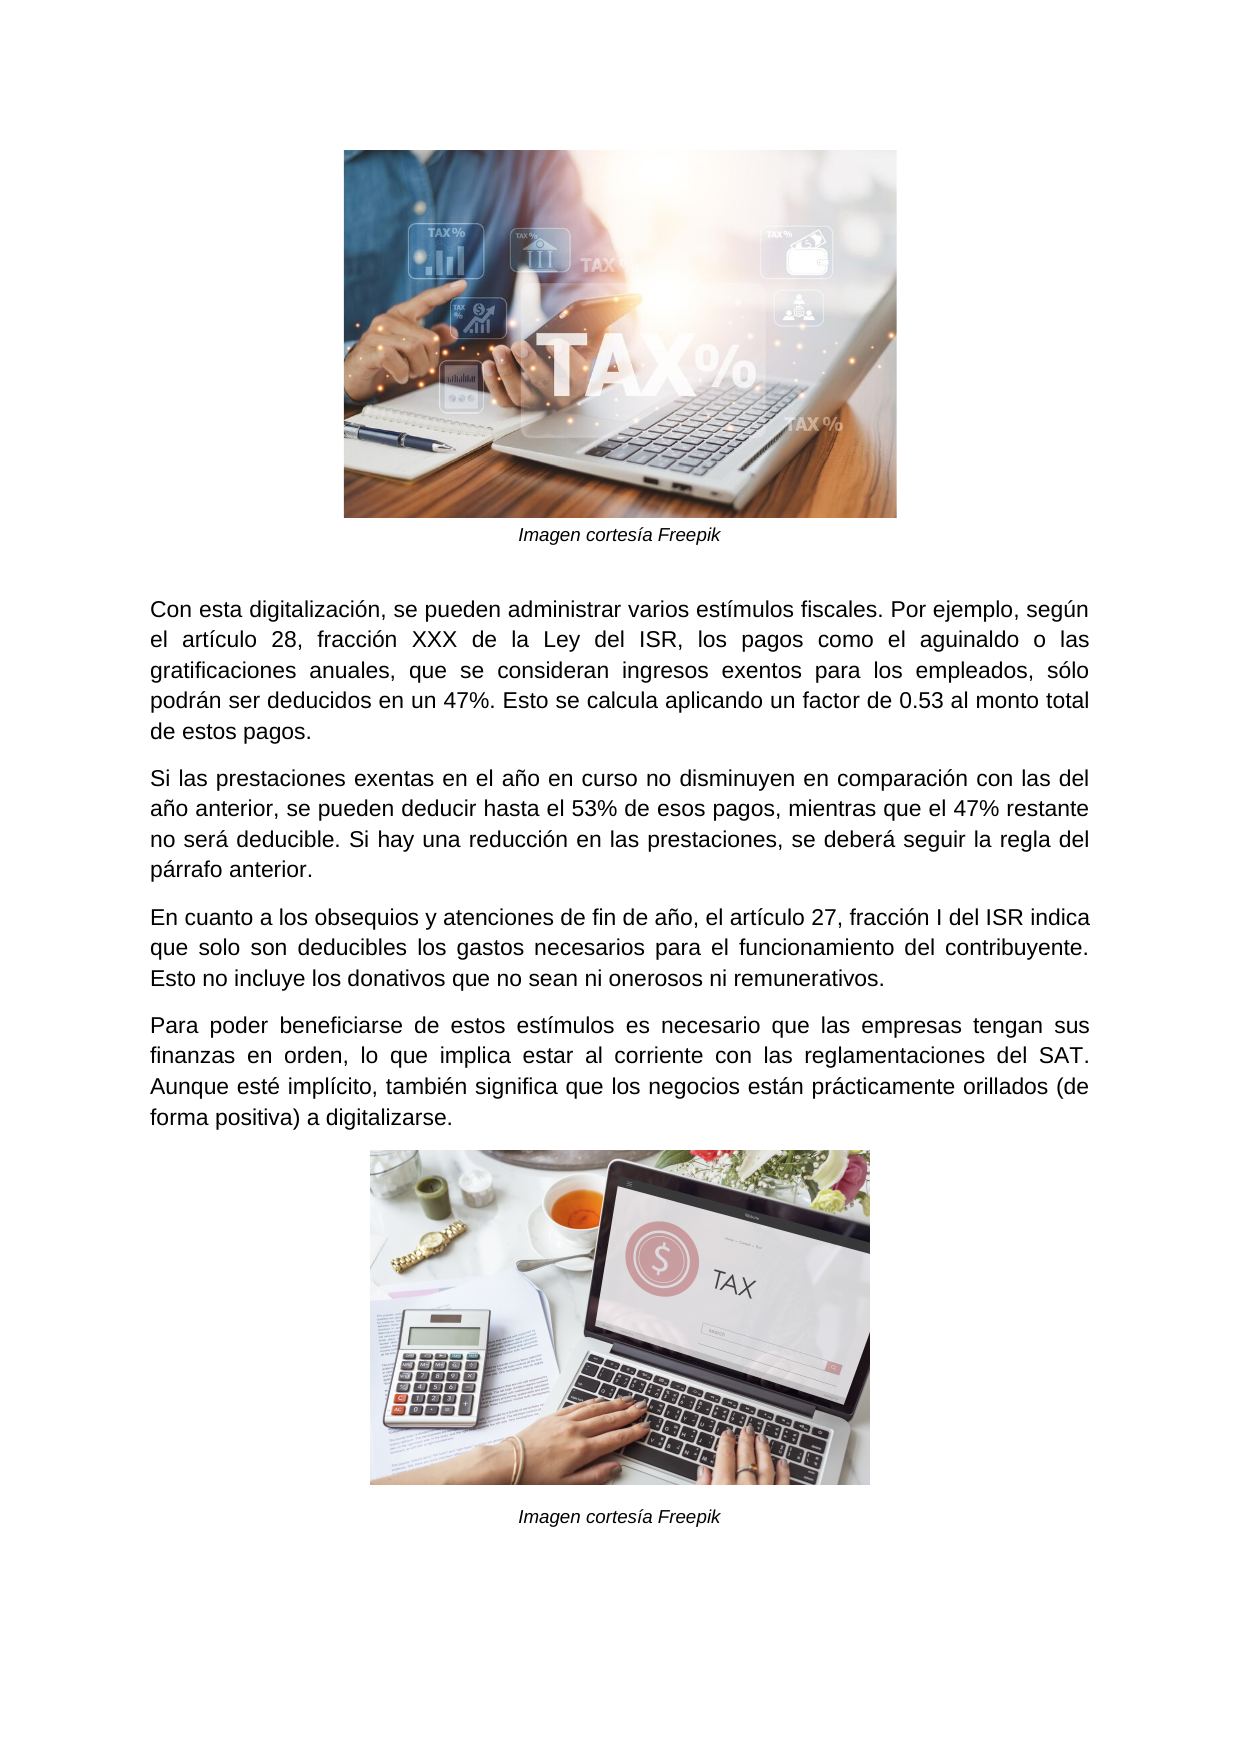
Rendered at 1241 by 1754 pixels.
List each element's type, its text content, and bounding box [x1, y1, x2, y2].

text Imagen cortesía Freepik [150, 523, 1090, 545]
text Para poder beneficiarse de estos estímulos es necesario que las empresas tengan sus finanzas en orden, lo que implica estar al corriente con las reglamentaciones del SAT. Aunque esté implícito, también significa que los negocios están prácticamente orillados (de forma positiva) a digitalizarse. [150, 1012, 1090, 1130]
text En cuanto a los obsequios y atenciones de fin de año, el artículo 27, fracción I del ISR indica que solo son deducibles los gastos necesarios para el funcionamiento del contribuyente. Esto no incluye los donativos que no sean ni onerosos ni remunerativos. [150, 904, 1090, 991]
text Si las prestaciones exentas en el año en curso no disminuyen en comparación con las del año anterior, se pueden deducir hasta el 53% de esos pagos, mientras que el 47% restante no será deducible. Si hay una reducción en las prestaciones, se deberá seguir la regla del párrafo anterior. [150, 765, 1090, 883]
text Imagen cortesía Freepik [150, 1506, 1090, 1528]
text Con esta digitalización, se pueden administrar varios estímulos fiscales. Por ejemplo, según el artículo 28, fracción XXX de la Ley del ISR, los pagos como el aguinaldo o las gratificaciones anuales, que se consideran ingresos exentos para los empleados, sólo podrán ser deducidos en un 47%. Esto se calcula aplicando un factor de 0.53 al monto total de estos pagos. [150, 596, 1090, 744]
